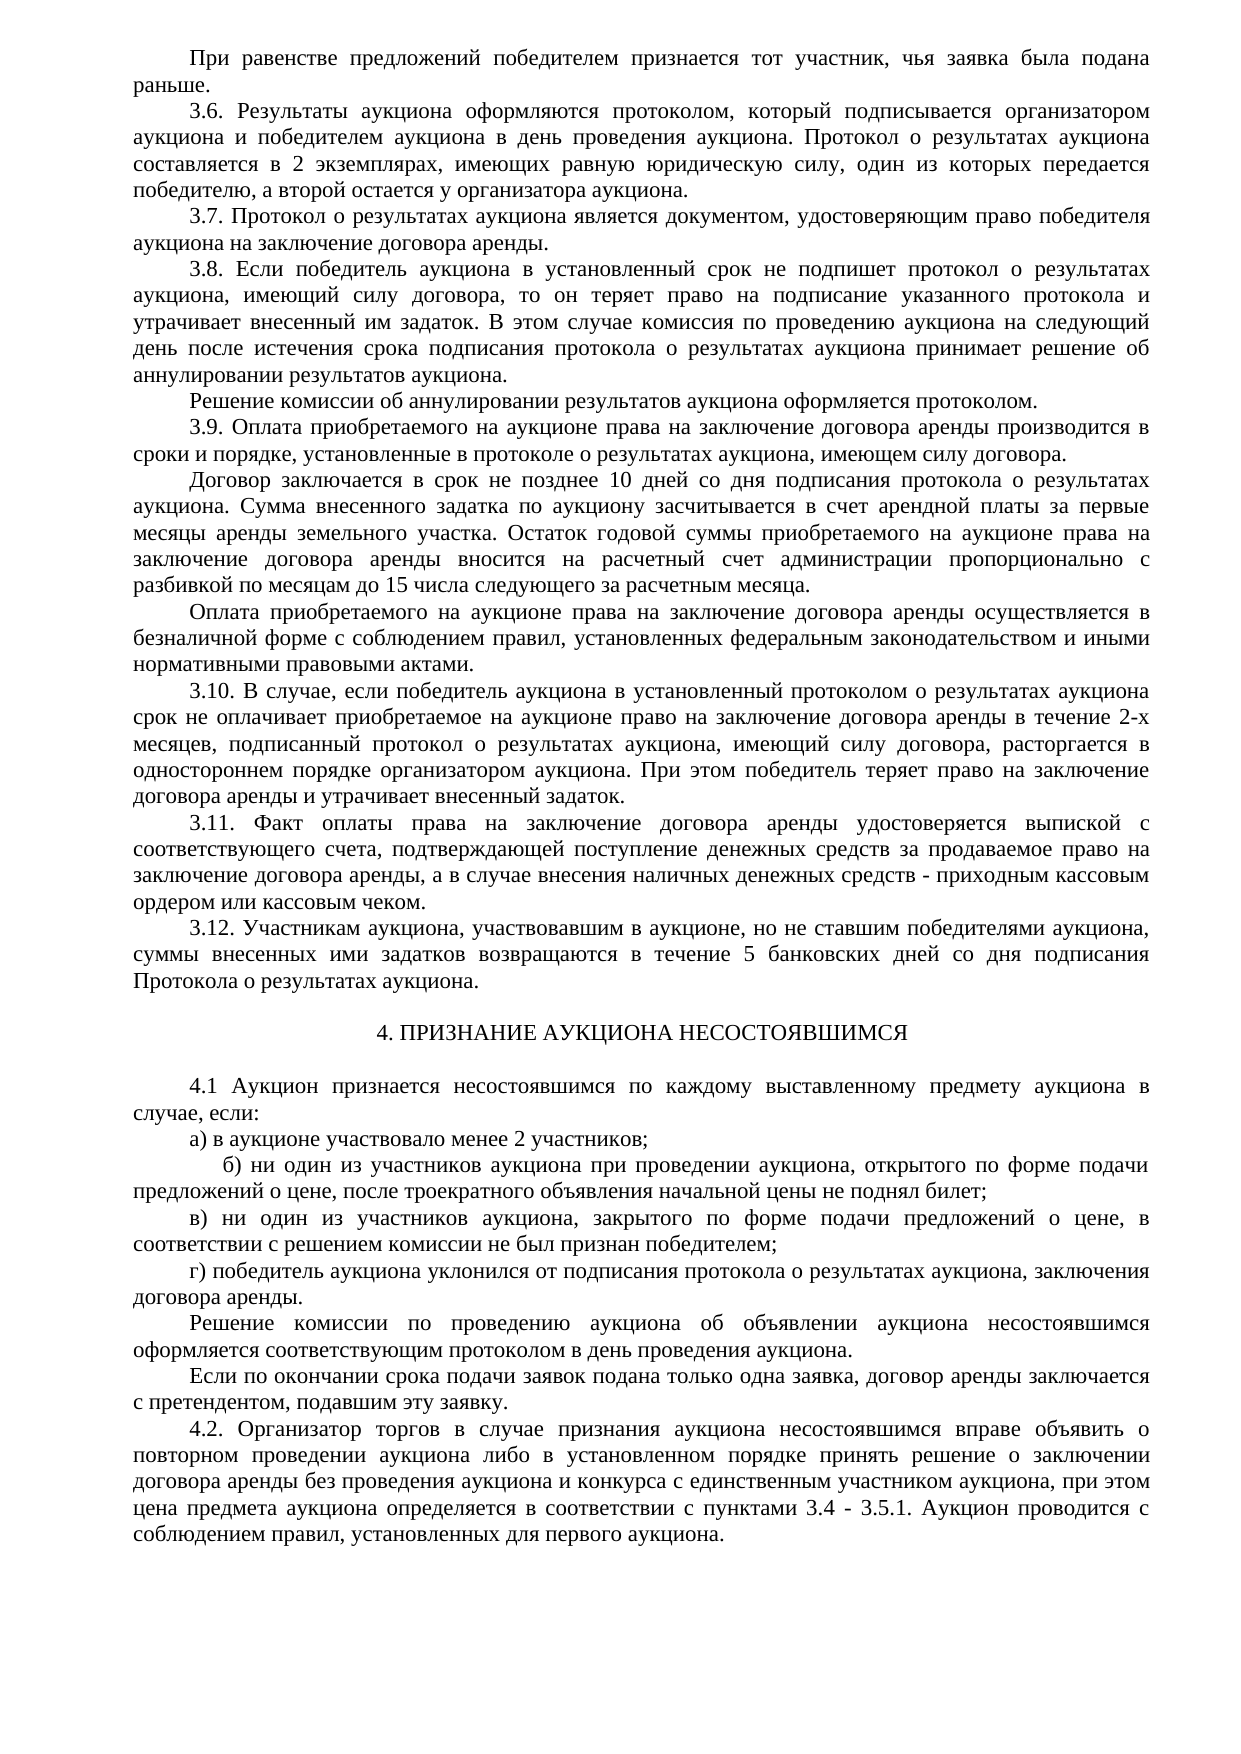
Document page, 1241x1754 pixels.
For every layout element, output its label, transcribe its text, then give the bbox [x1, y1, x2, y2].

text б) ни один из участников аукциона при проведении аукциона, открытого по форме подачи предложений о цене, после троекратного объявления начальной цены не поднял билет; [133, 1151, 1152, 1204]
text г) победитель аукциона уклонился от подписания протокола о результатах аукциона, заключения договора аренды. [133, 1257, 1152, 1309]
text Решение комиссии по проведению аукциона об объявлении аукциона несостоявшимся оформляется соответствующим протоколом в день проведения аукциона. [133, 1309, 1152, 1362]
text 3.7. Протокол о результатах аукциона является документом, удостоверяющим право победителя аукциона на заключение договора аренды. [133, 202, 1152, 255]
text 3.9. Оплата приобретаемого на аукционе права на заключение договора аренды производится в сроки и порядке, установленные в протоколе о результатах аукциона, имеющем силу договора. [133, 413, 1152, 466]
text 3.6. Результаты аукциона оформляются протоколом, который подписывается организатором аукциона и победителем аукциона в день проведения аукциона. Протокол о результатах аукциона составляется в 2 экземплярах, имеющих равную юридическую силу, один из которых передается победителю, а второй остается у организатора аукциона. [133, 97, 1152, 202]
text 3.10. В случае, если победитель аукциона в установленный протоколом о результатах аукциона срок не оплачивает приобретаемое на аукционе право на заключение договора аренды в течение 2-х месяцев, подписанный протокол о результатах аукциона, имеющий силу договора, расторгается в одностороннем порядке организатором аукциона. При этом победитель теряет право на заключение договора аренды и утрачивает внесенный задаток. [133, 677, 1152, 809]
text в) ни один из участников аукциона, закрытого по форме подачи предложений о цене, в соответствии с решением комиссии не был признан победителем; [133, 1204, 1152, 1257]
text а) в аукционе участвовало менее 2 участников; [133, 1125, 1152, 1151]
text 4.1 Аукцион признается несостоявшимся по каждому выставленному предмету аукциона в случае, если: [133, 1072, 1152, 1125]
text Оплата приобретаемого на аукционе права на заключение договора аренды осуществляется в безналичной форме с соблюдением правил, установленных федеральным законодательством и иными нормативными правовыми актами. [133, 598, 1152, 677]
text 3.12. Участникам аукциона, участвовавшим в аукционе, но не ставшим победителями аукциона, суммы внесенных ими задатков возвращаются в течение 5 банковских дней со дня подписания Протокола о результатах аукциона. [133, 914, 1152, 993]
text 3.8. Если победитель аукциона в установленный срок не подпишет протокол о результатах аукциона, имеющий силу договора, то он теряет право на подписание указанного протокола и утрачивает внесенный им задаток. В этом случае комиссия по проведению аукциона на следующий день после истечения срока подписания протокола о результатах аукциона принимает решение об аннулировании результатов аукциона. [133, 255, 1152, 387]
text 4. ПРИЗНАНИЕ АУКЦИОНА НЕСОСТОЯВШИМСЯ [133, 1019, 1152, 1046]
text Решение комиссии об аннулировании результатов аукциона оформляется протоколом. [133, 387, 1152, 413]
text Договор заключается в срок не позднее 10 дней со дня подписания протокола о результатах аукциона. Сумма внесенного задатка по аукциону засчитывается в счет арендной платы за первые месяцы аренды земельного участка. Остаток годовой суммы приобретаемого на аукционе права на заключение договора аренды вносится на расчетный счет администрации пропорционально с разбивкой по месяцам до 15 числа следующего за расчетным месяца. [133, 466, 1152, 598]
text При равенстве предложений победителем признается тот участник, чья заявка была подана раньше. [133, 44, 1152, 97]
text Если по окончании срока подачи заявок подана только одна заявка, договор аренды заключается с претендентом, подавшим эту заявку. [133, 1362, 1152, 1415]
text 4.2. Организатор торгов в случае признания аукциона несостоявшимся вправе объявить о повторном проведении аукциона либо в установленном порядке принять решение о заключении договора аренды без проведения аукциона и конкурса с единственным участником аукциона, при этом цена предмета аукциона определяется в соответствии с пунктами 3.4 - 3.5.1. Аукцион проводится с соблюдением правил, установленных для первого аукциона. [133, 1415, 1152, 1547]
text 3.11. Факт оплаты права на заключение договора аренды удостоверяется выпиской с соответствующего счета, подтверждающей поступление денежных средств за продаваемое право на заключение договора аренды, а в случае внесения наличных денежных средств - приходным кассовым ордером или кассовым чеком. [133, 809, 1152, 914]
